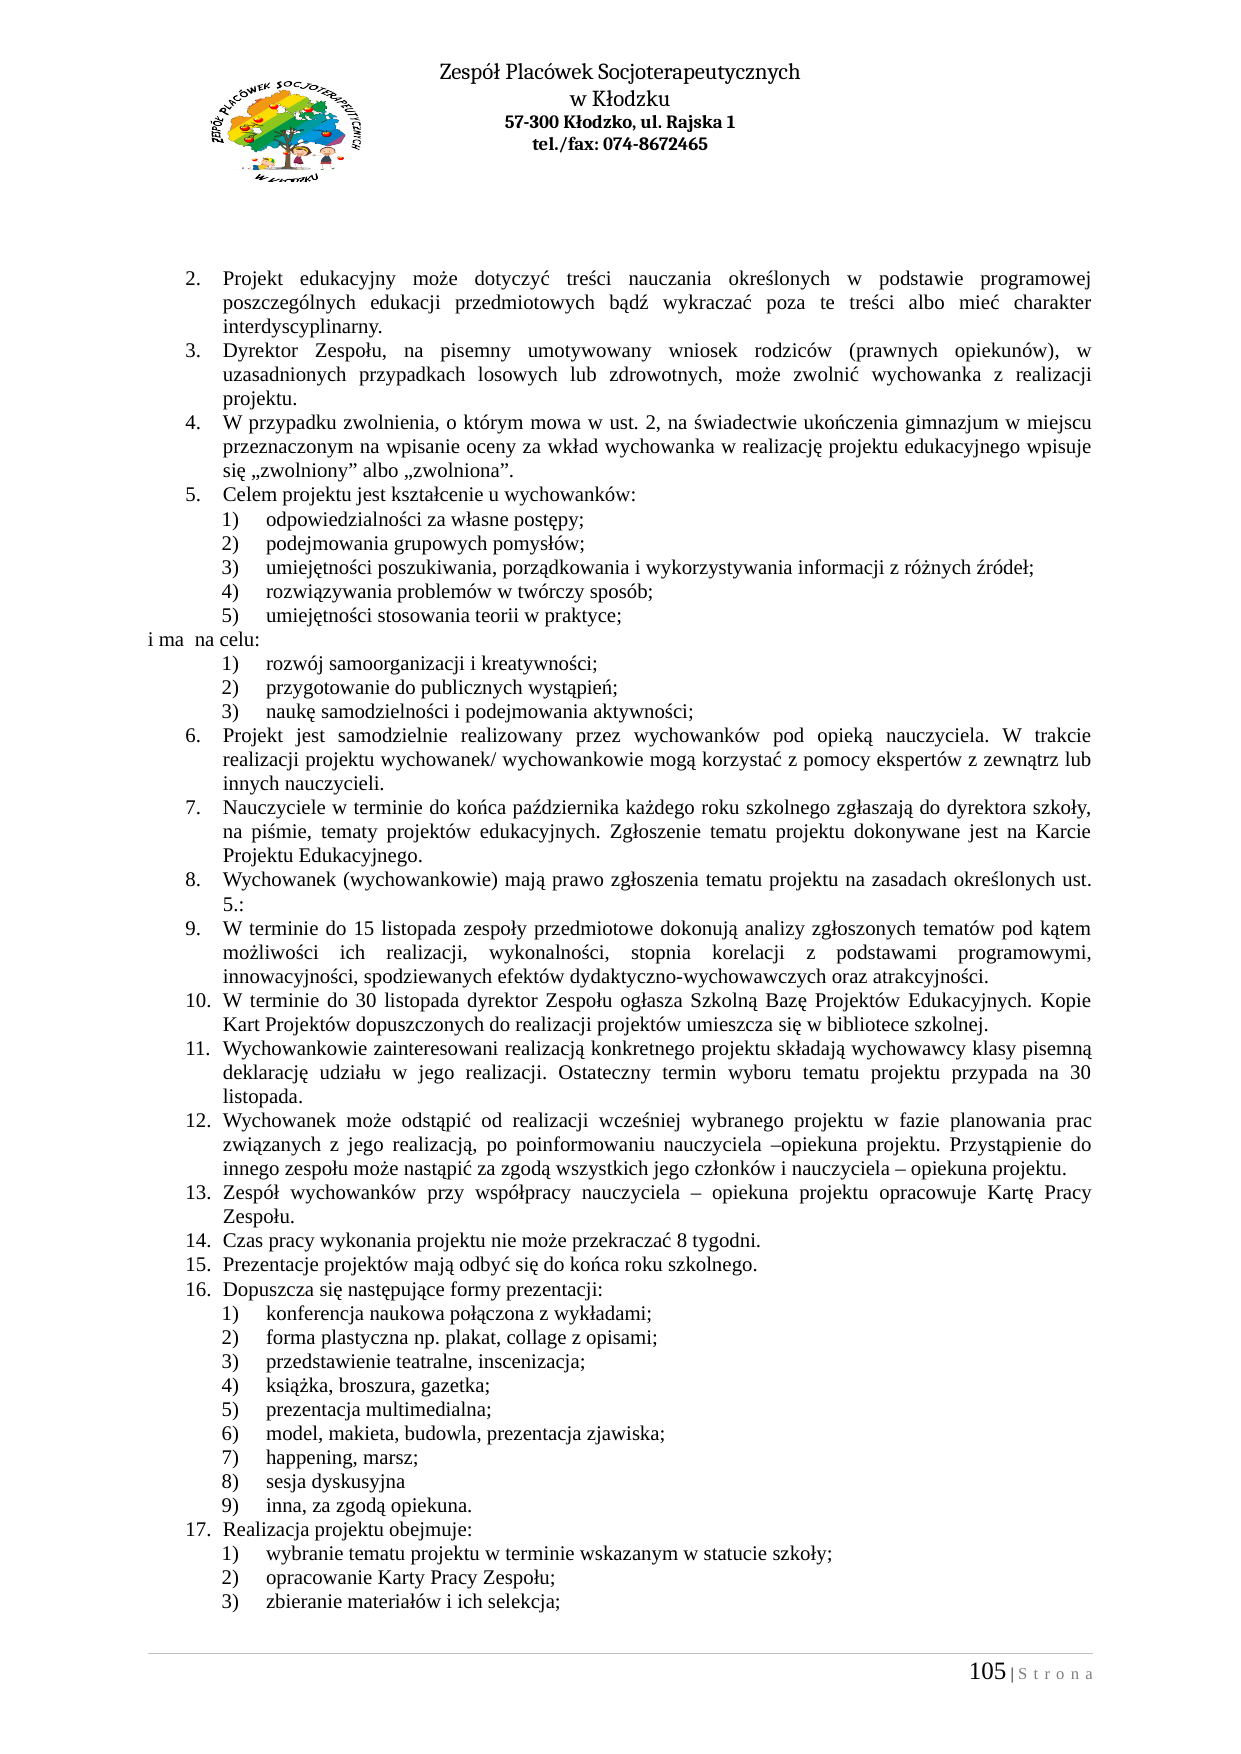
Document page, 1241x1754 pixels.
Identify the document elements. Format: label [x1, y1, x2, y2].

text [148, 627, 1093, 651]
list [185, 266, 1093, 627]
picture [210, 81, 361, 182]
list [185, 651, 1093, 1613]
